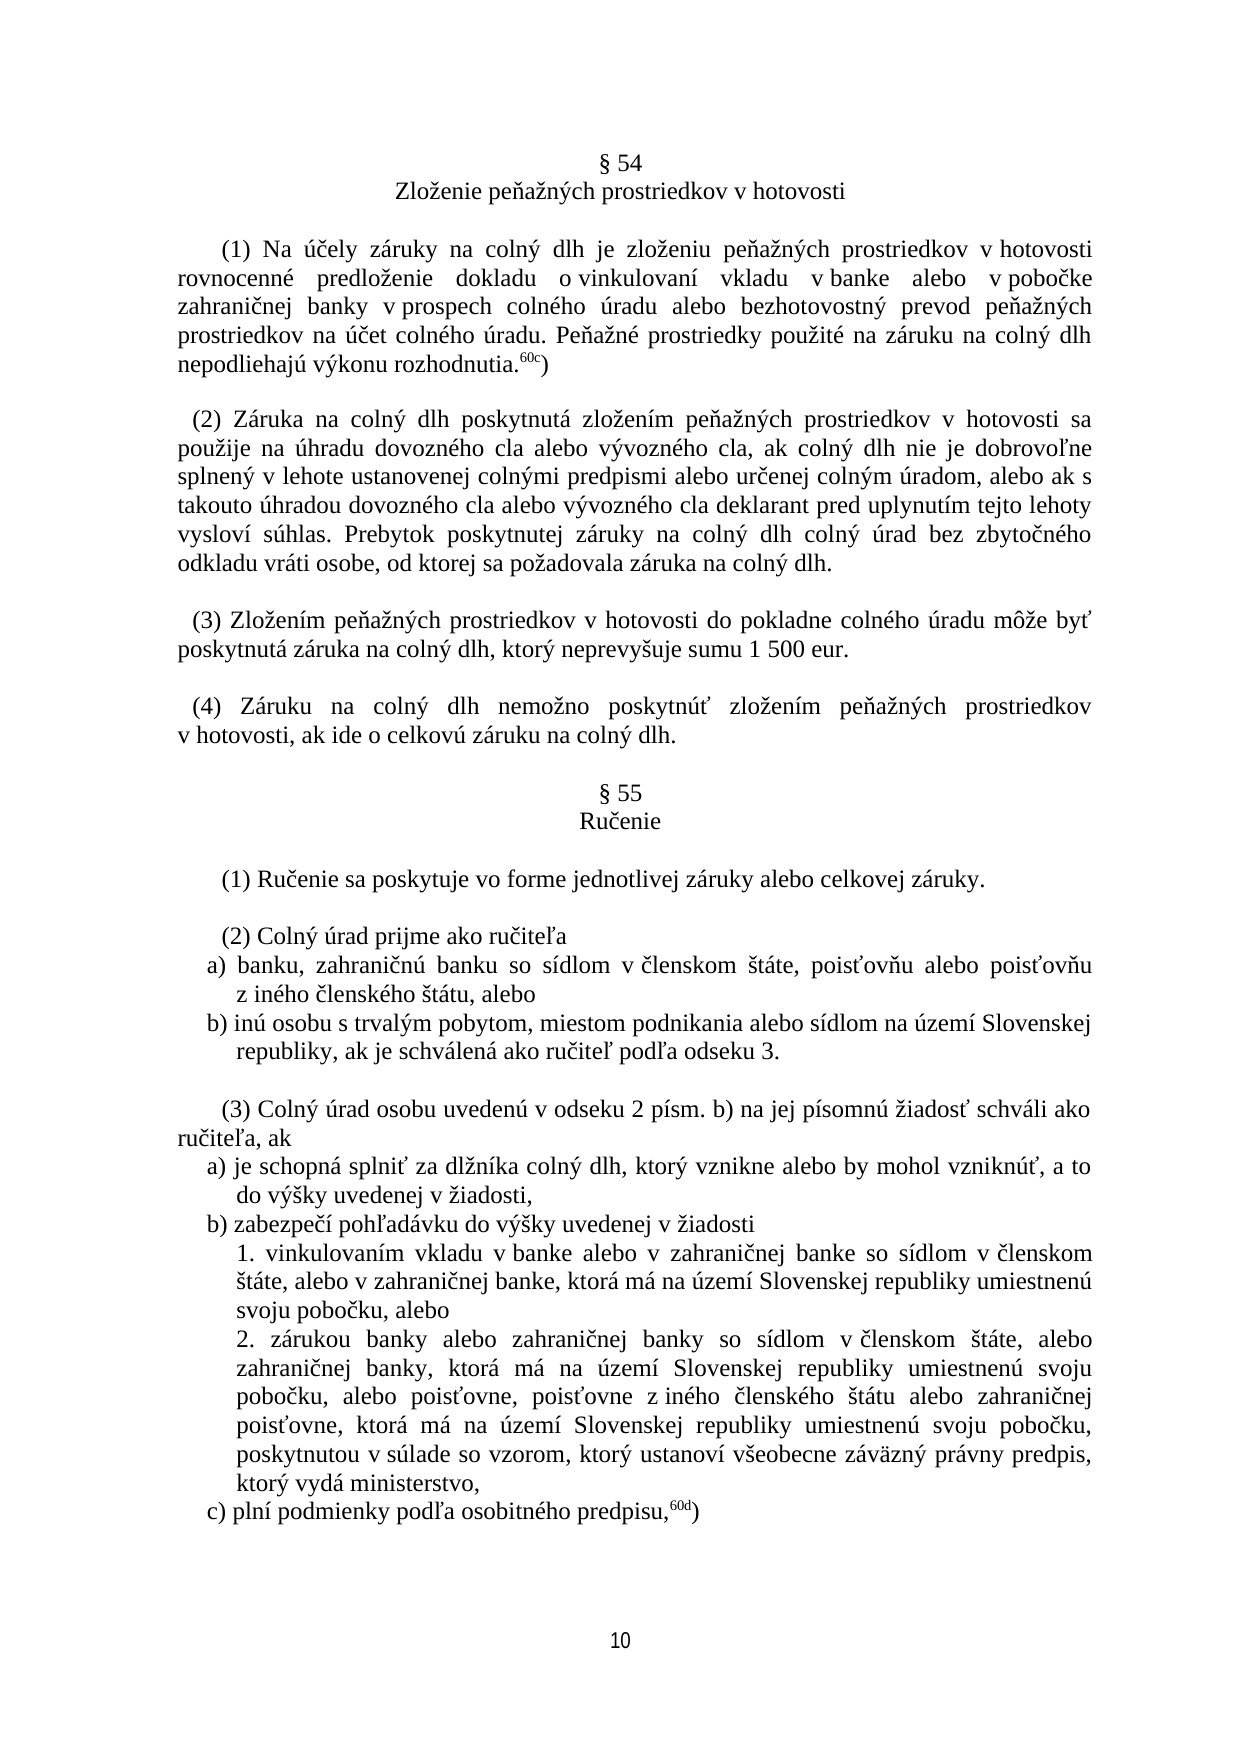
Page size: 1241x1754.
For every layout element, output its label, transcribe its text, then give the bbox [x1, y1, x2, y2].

text (4) Záruku na colný dlh nemožno poskytnúť zložením peňažných prostriedkov v hotovosti, ak ide o celkovú záruku na colný dlh. [177, 691, 1093, 749]
text Zloženie peňažných prostriedkov v hotovosti [148, 176, 1093, 205]
text (2) Colný úrad prijme ako ručiteľa [148, 921, 1093, 950]
text (3) Zložením peňažných prostriedkov v hotovosti do pokladne colného úradu môže byť poskytnutá záruka na colný dlh, ktorý neprevyšuje sumu 1 500 eur. [177, 605, 1093, 663]
text § 54 [148, 148, 1093, 176]
text (3) Colný úrad osobu uvedenú v odseku 2 písm. b) na jej písomnú žiadosť schváli ako ručiteľa, ak [177, 1094, 1093, 1151]
text (1) Ručenie sa poskytuje vo forme jednotlivej záruky alebo celkovej záruky. [148, 864, 1093, 893]
text (2) Záruka na colný dlh poskytnutá zložením peňažných prostriedkov v hotovosti sa použije na úhradu dovozného cla alebo vývozného cla, ak colný dlh nie je dobrovoľne splnený v lehote ustanovenej colnými predpismi alebo určenej colným úradom, alebo ak s takouto úhradou dovozného cla alebo vývozného cla deklarant pred uplynutím tejto lehoty vysloví súhlas. Prebytok poskytnutej záruky na colný dlh colný úrad bez zbytočného odkladu vráti osobe, od ktorej sa požadovala záruka na colný dlh. [177, 404, 1093, 576]
text 2. zárukou banky alebo zahraničnej banky so sídlom v členskom štáte, alebo zahraničnej banky, ktorá má na území Slovenskej republiky umiestnenú svoju pobočku, alebo poisťovne, poisťovne z iného členského štátu alebo zahraničnej poisťovne, ktorá má na území Slovenskej republiky umiestnenú svoju pobočku, poskytnutou v súlade so vzorom, ktorý ustanoví všeobecne záväzný právny predpis, ktorý vydá ministerstvo, [236, 1324, 1093, 1496]
text a) banku, zahraničnú banku so sídlom v členskom štáte, poisťovňu alebo poisťovňu z iného členského štátu, alebo [207, 950, 1093, 1008]
text b) zabezpečí pohľadávku do výšky uvedenej v žiadosti [207, 1209, 1093, 1238]
text c) plní podmienky podľa osobitného predpisu,60d) [207, 1496, 1093, 1525]
text 1. vinkulovaním vkladu v banke alebo v zahraničnej banke so sídlom v členskom štáte, alebo v zahraničnej banke, ktorá má na území Slovenskej republiky umiestnenú svoju pobočku, alebo [236, 1238, 1093, 1324]
text Ručenie [148, 806, 1093, 835]
text b) inú osobu s trvalým pobytom, miestom podnikania alebo sídlom na území Slovenskej republiky, ak je schválená ako ručiteľ podľa odseku 3. [207, 1008, 1093, 1065]
text (1) Na účely záruky na colný dlh je zloženiu peňažných prostriedkov v hotovosti rovnocenné predloženie dokladu o vinkulovaní vkladu v banke alebo v pobočke zahraničnej banky v prospech colného úradu alebo bezhotovostný prevod peňažných prostriedkov na účet colného úradu. Peňažné prostriedky použité na záruku na colný dlh nepodliehajú výkonu rozhodnutia.60c) [177, 234, 1093, 378]
text a) je schopná splniť za dlžníka colný dlh, ktorý vznikne alebo by mohol vzniknúť, a to do výšky uvedenej v žiadosti, [207, 1151, 1093, 1209]
text § 55 [148, 778, 1093, 806]
